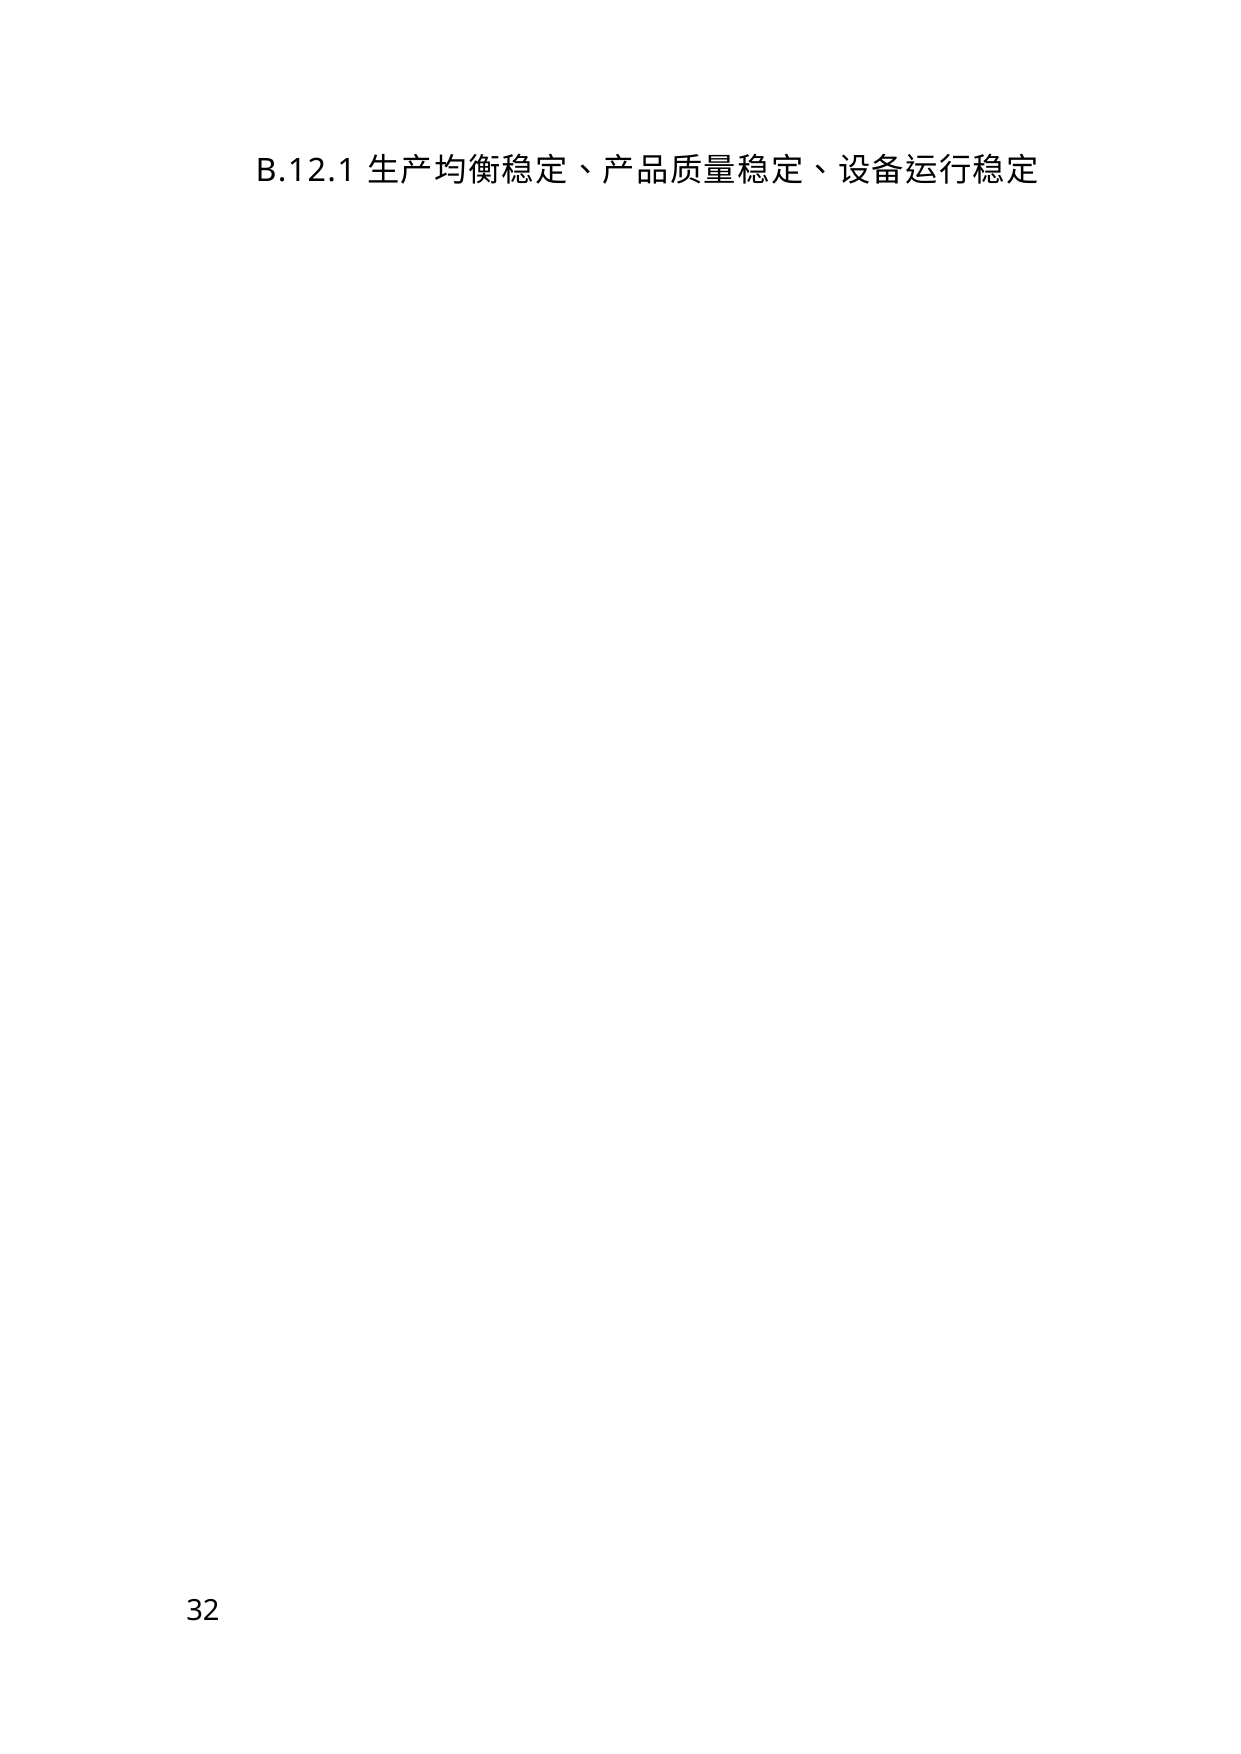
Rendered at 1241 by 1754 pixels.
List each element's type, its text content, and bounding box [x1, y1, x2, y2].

text B.12.1 生产均衡稳定、产品质量稳定、设备运行稳定 [255, 149, 1063, 189]
